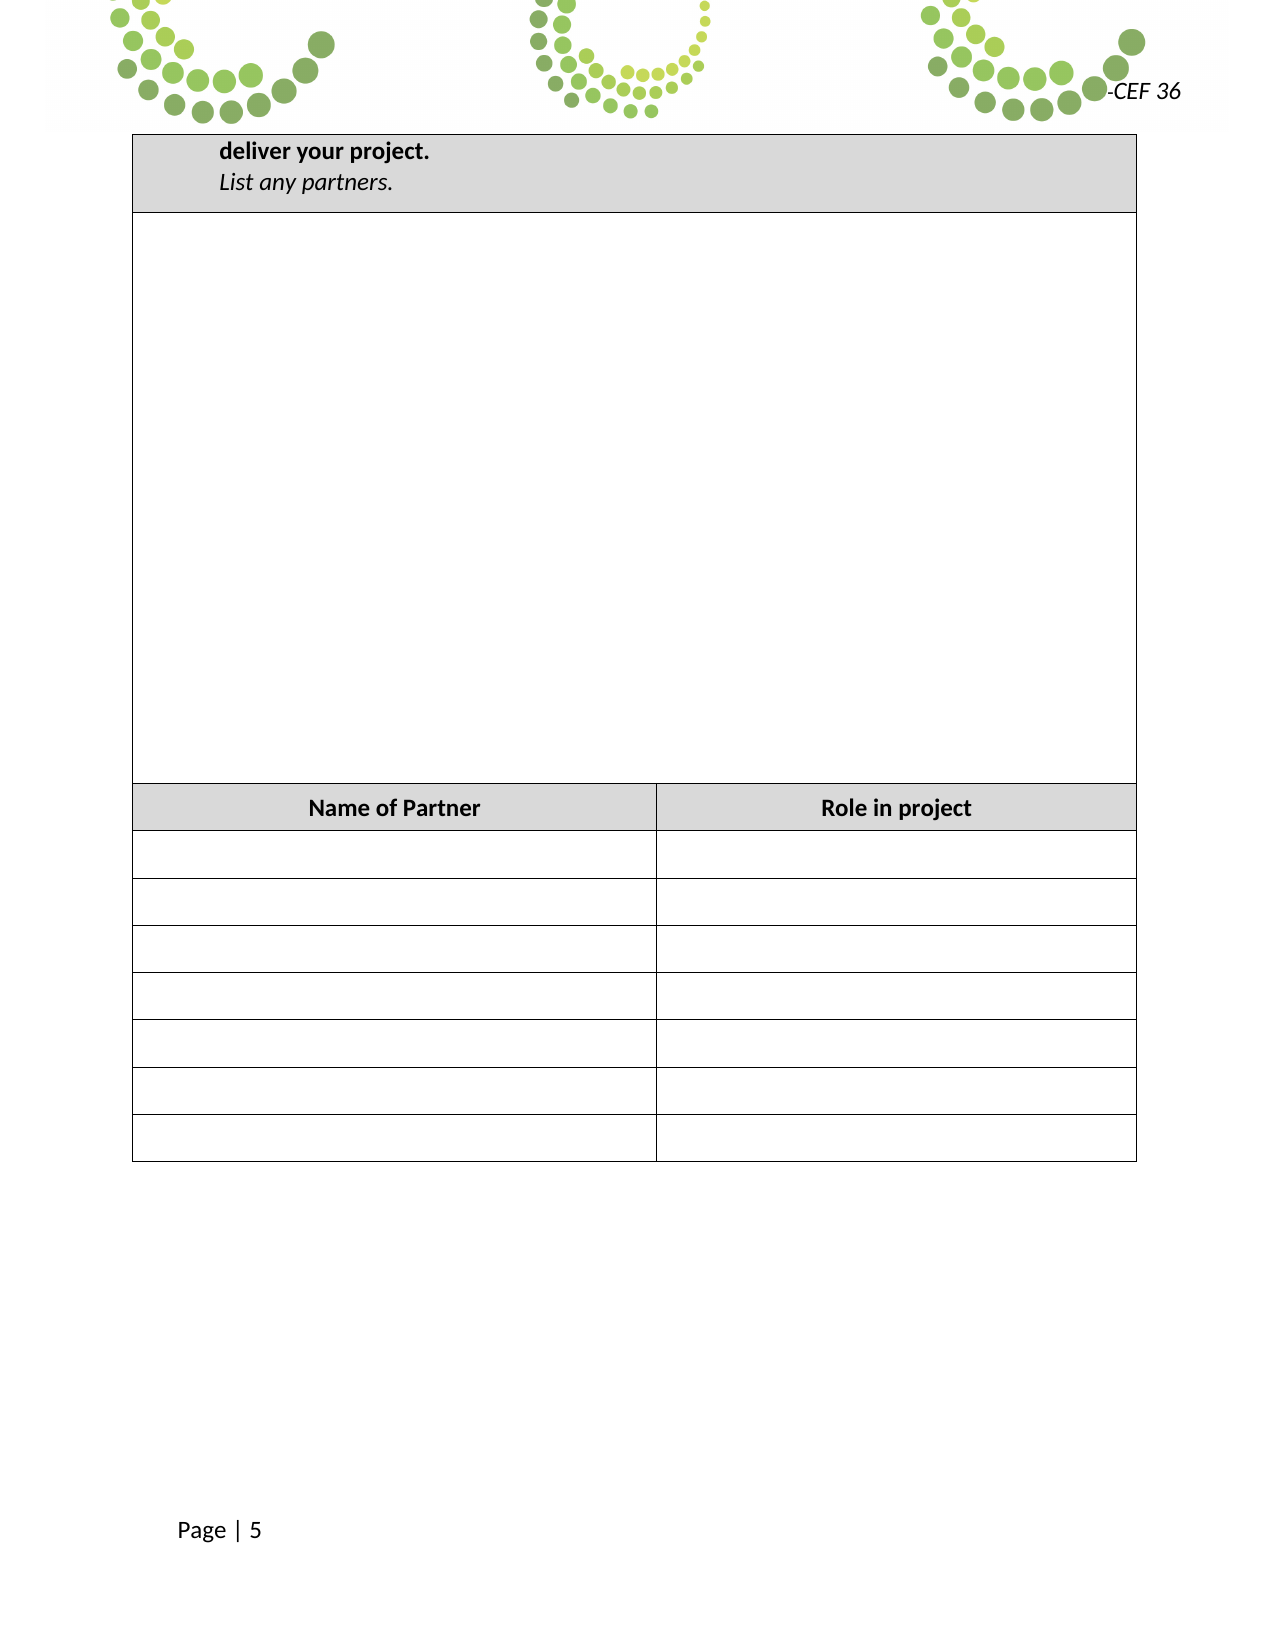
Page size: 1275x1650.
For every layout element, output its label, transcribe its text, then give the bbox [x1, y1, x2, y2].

table_cell [133, 831, 656, 877]
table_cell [133, 135, 1136, 212]
table_cell [657, 1115, 1136, 1161]
table_cell [657, 1020, 1136, 1067]
table_cell [657, 831, 1136, 877]
table_cell [133, 973, 656, 1019]
table_cell [133, 1020, 656, 1067]
table_cell [133, 926, 656, 972]
table_cell [657, 879, 1136, 925]
table_cell Name of Partner [133, 784, 656, 830]
table_cell [133, 1068, 656, 1114]
table_cell [133, 213, 1136, 783]
picture [44, 0, 1229, 132]
table_cell [657, 973, 1136, 1019]
table_cell Role in project [657, 784, 1136, 830]
table_cell [133, 879, 656, 925]
table_cell [657, 1068, 1136, 1114]
table_cell [133, 1115, 656, 1161]
table_cell [657, 926, 1136, 972]
